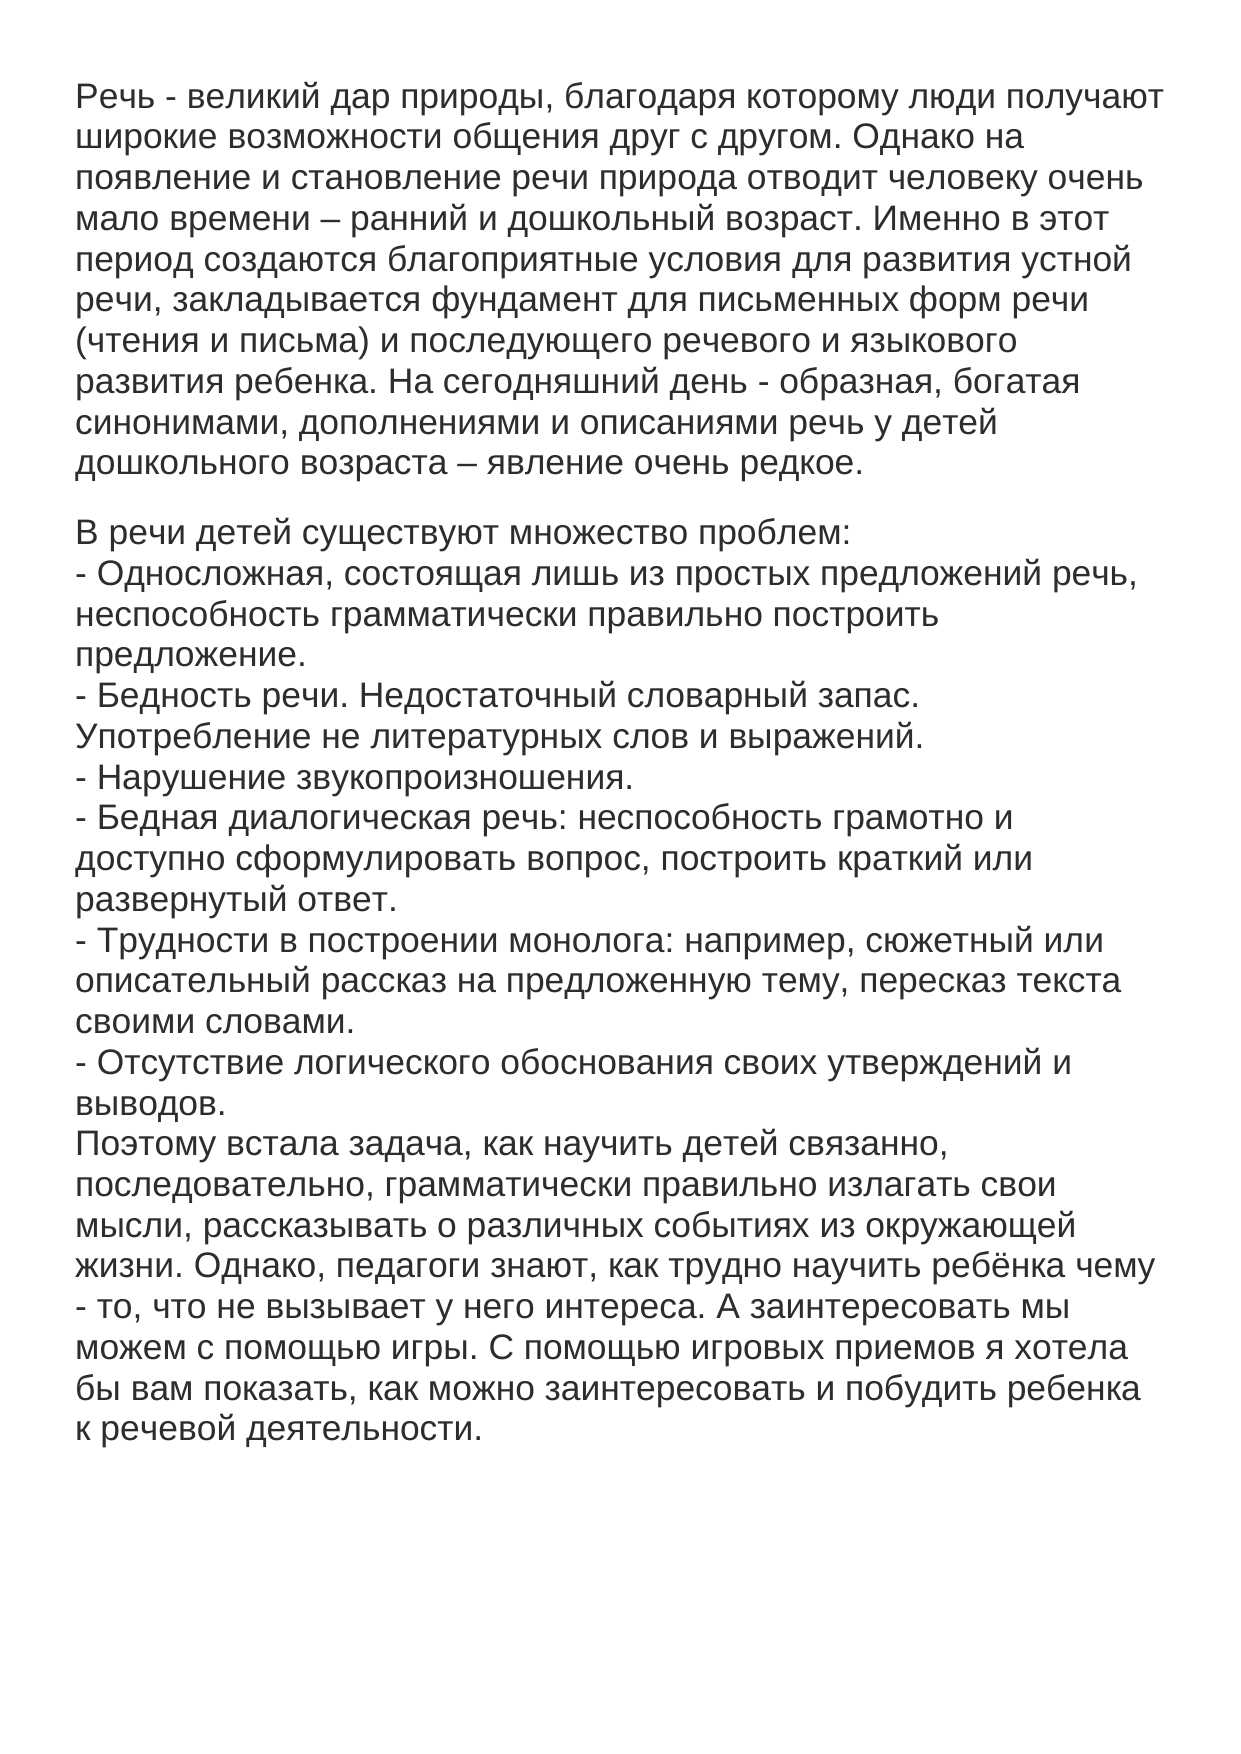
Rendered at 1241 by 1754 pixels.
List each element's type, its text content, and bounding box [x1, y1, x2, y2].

text Речь - великий дар природы, благодаря которому люди получают широкие возможности общения друг с другом. Однако на появление и становление речи природа отводит человеку очень мало времени – ранний и дошкольный возраст. Именно в этот период создаются благоприятные условия для развития устной речи, закладывается фундамент для письменных форм речи (чтения и письма) и последующего речевого и языкового развития ребенка. На сегодняшний день - образная, богатая синонимами, дополнениями и описаниями речь у детей дошкольного возраста – явление очень редкое. [75, 75, 1165, 482]
text В речи детей существуют множество проблем: - Односложная, состоящая лишь из простых предложений речь, неспособность грамматически правильно построить предложение. - Бедность речи. Недостаточный словарный запас. Употребление не литературных слов и выражений. - Нарушение звукопроизношения. - Бедная диалогическая речь: неспособность грамотно и доступно сформулировать вопрос, построить краткий или развернутый ответ. - Трудности в построении монолога: например, сюжетный или описательный рассказ на предложенную тему, пересказ текста своими словами. - Отсутствие логического обоснования своих утверждений и выводов. Поэтому встала задача, как научить детей связанно, последовательно, грамматически правильно излагать свои мысли, рассказывать о различных событиях из окружающей жизни. Однако, педагоги знают, как трудно научить ребёнка чему - то, что не вызывает у него интереса. А заинтересовать мы можем с помощью игры. С помощью игровых приемов я хотела бы вам показать, как можно заинтересовать и побудить ребенка к речевой деятельности. [75, 511, 1165, 1448]
